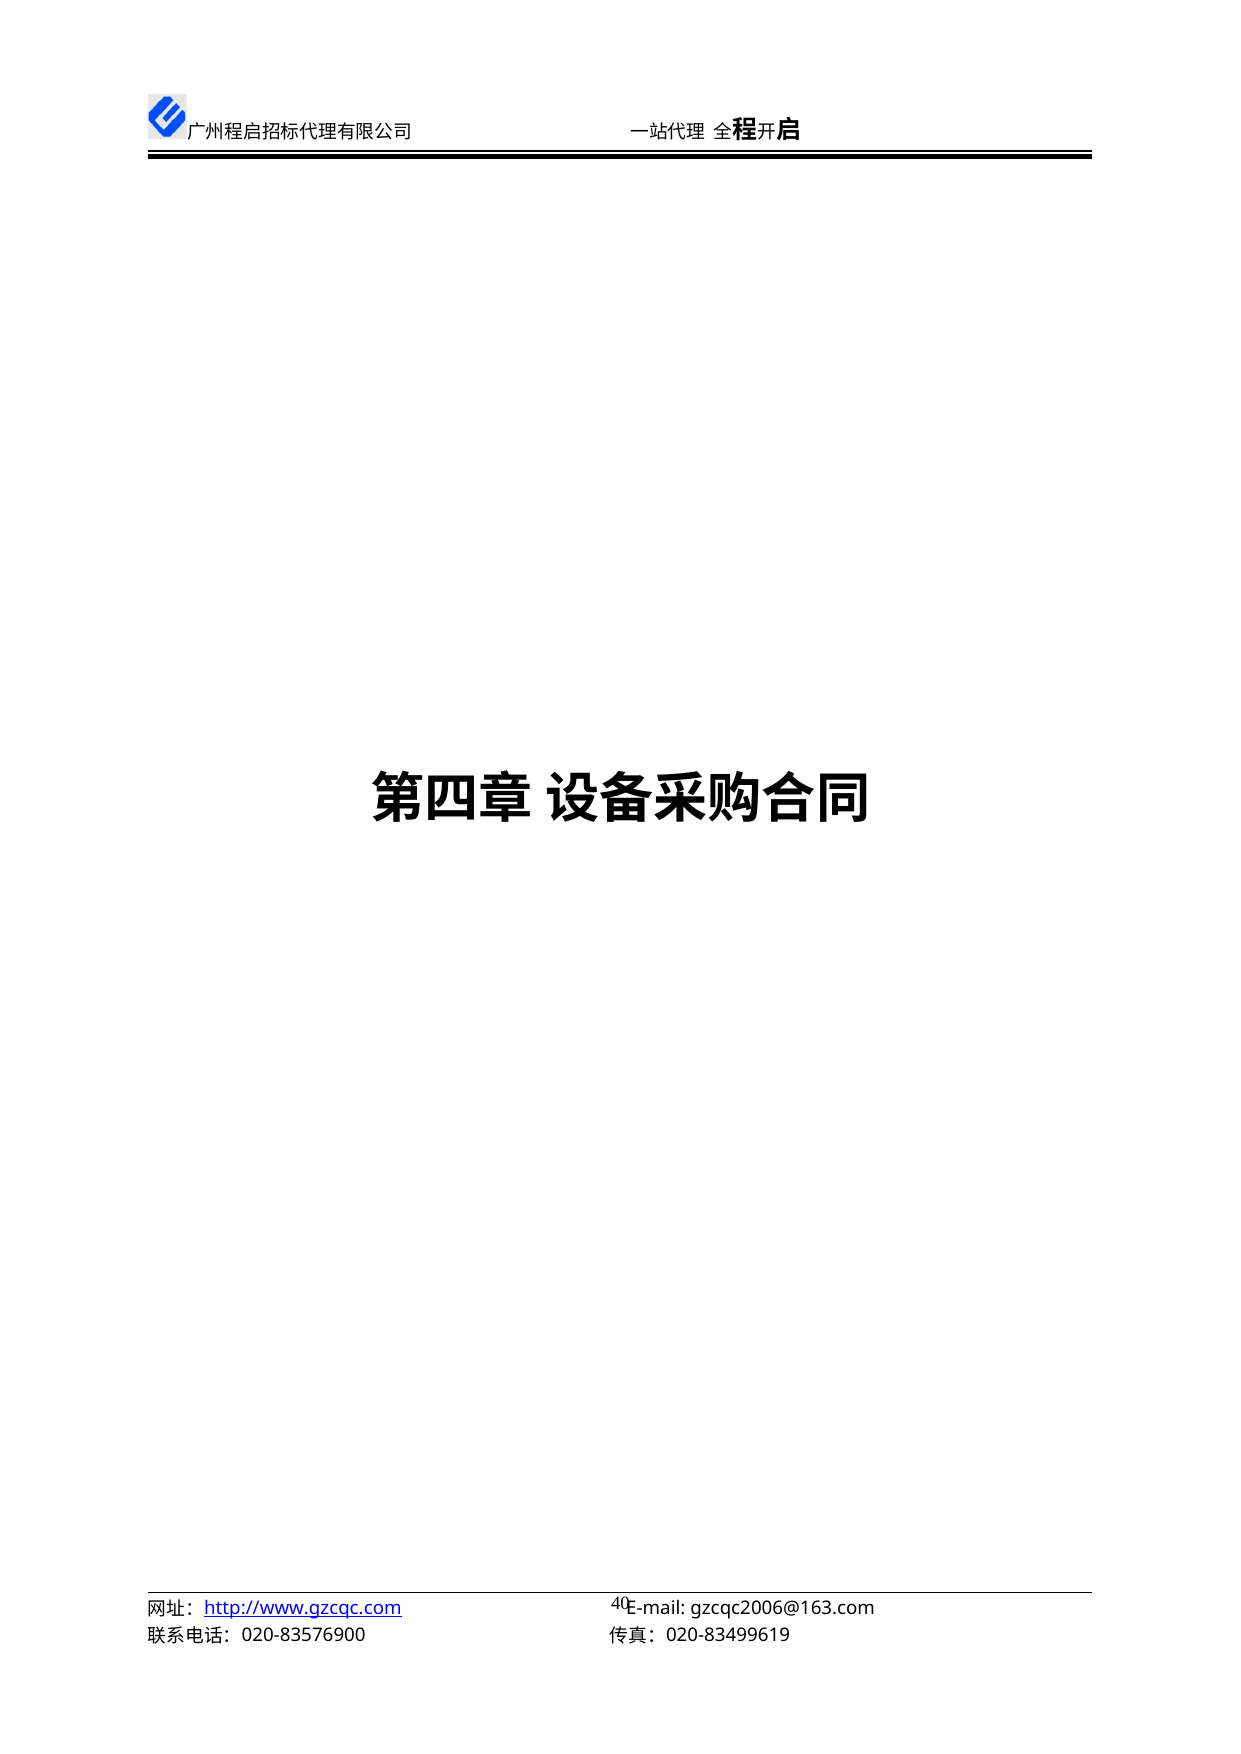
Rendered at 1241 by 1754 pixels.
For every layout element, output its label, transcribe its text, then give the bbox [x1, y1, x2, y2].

picture [147, 94, 187, 139]
text 第四章 设备采购合同 [148, 755, 1092, 833]
